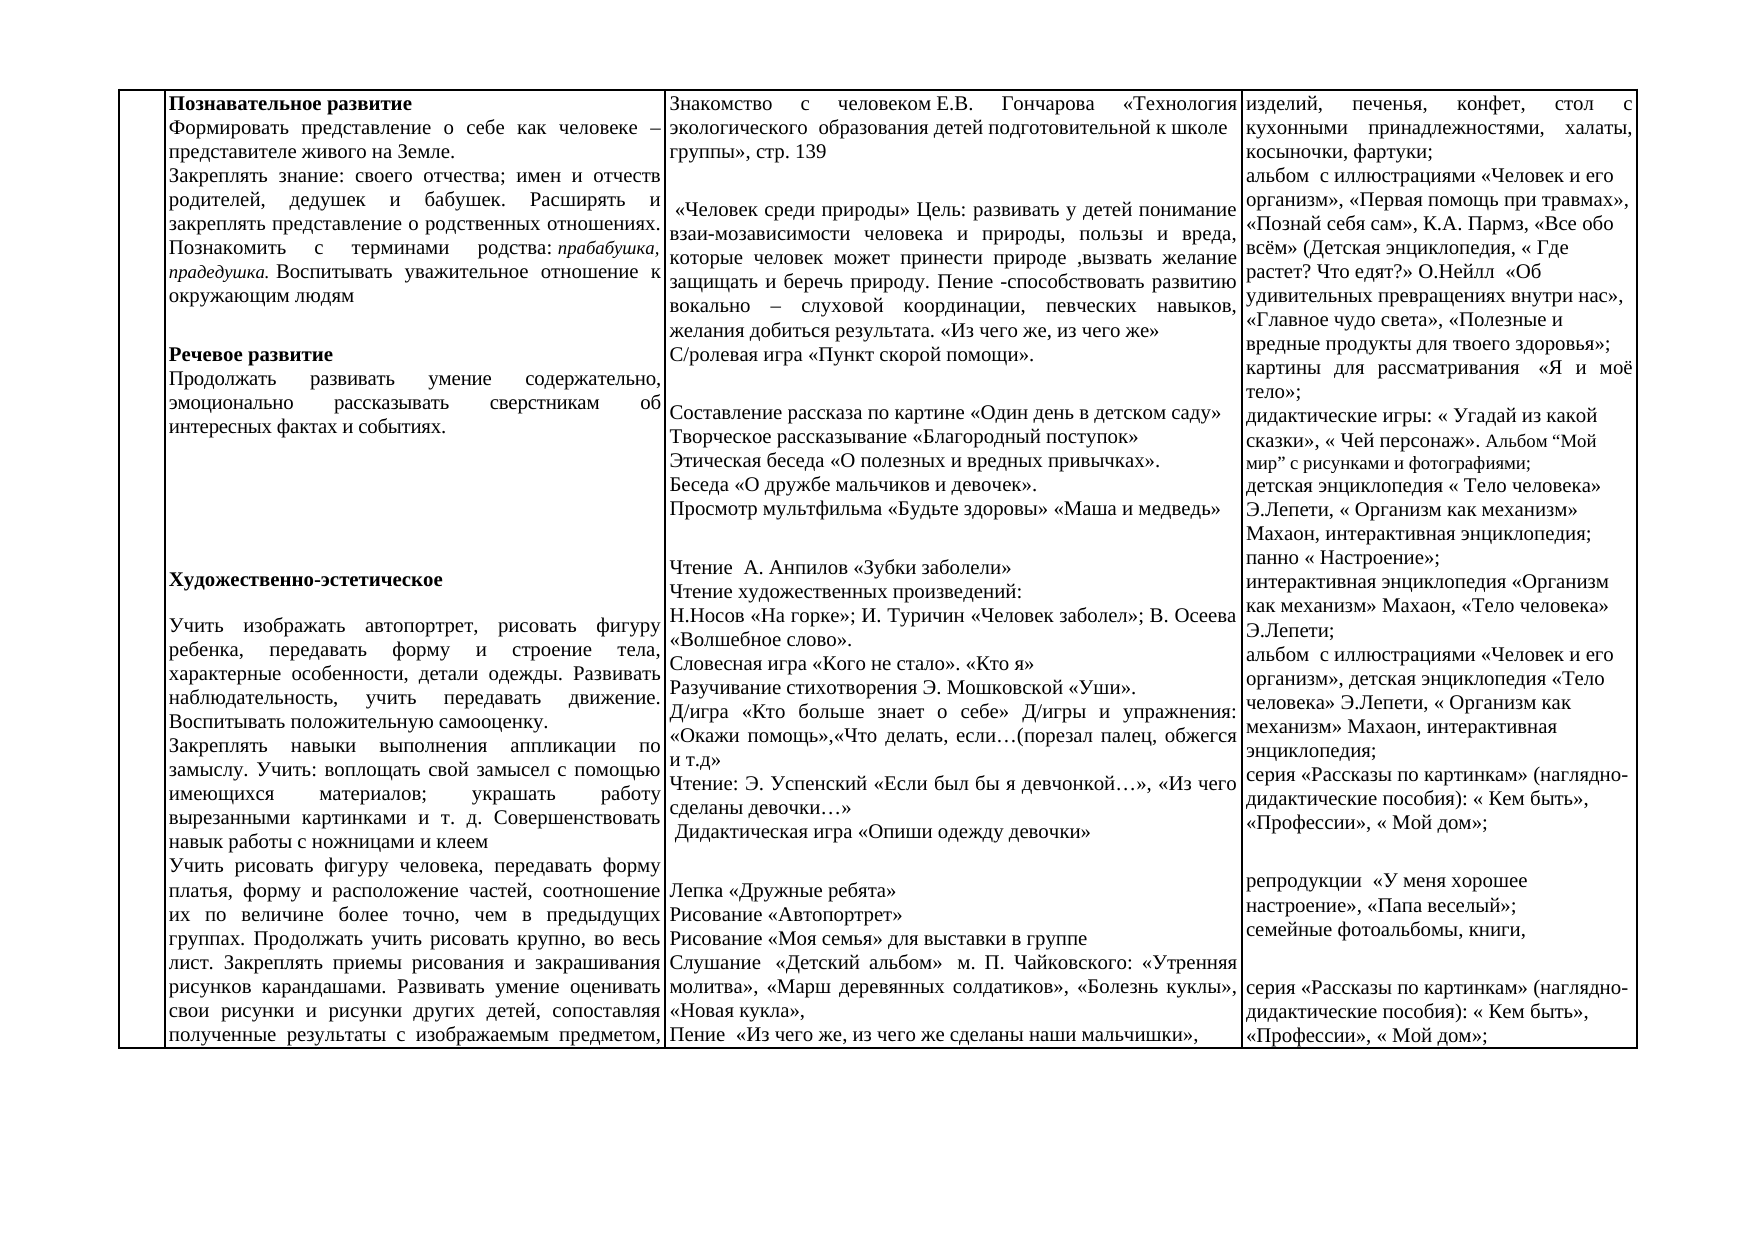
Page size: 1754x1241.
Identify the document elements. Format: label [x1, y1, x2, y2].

table_cell [1243, 91, 1636, 1047]
table_cell [120, 91, 164, 1047]
table_cell [166, 91, 664, 1047]
table_cell [666, 91, 1241, 1047]
